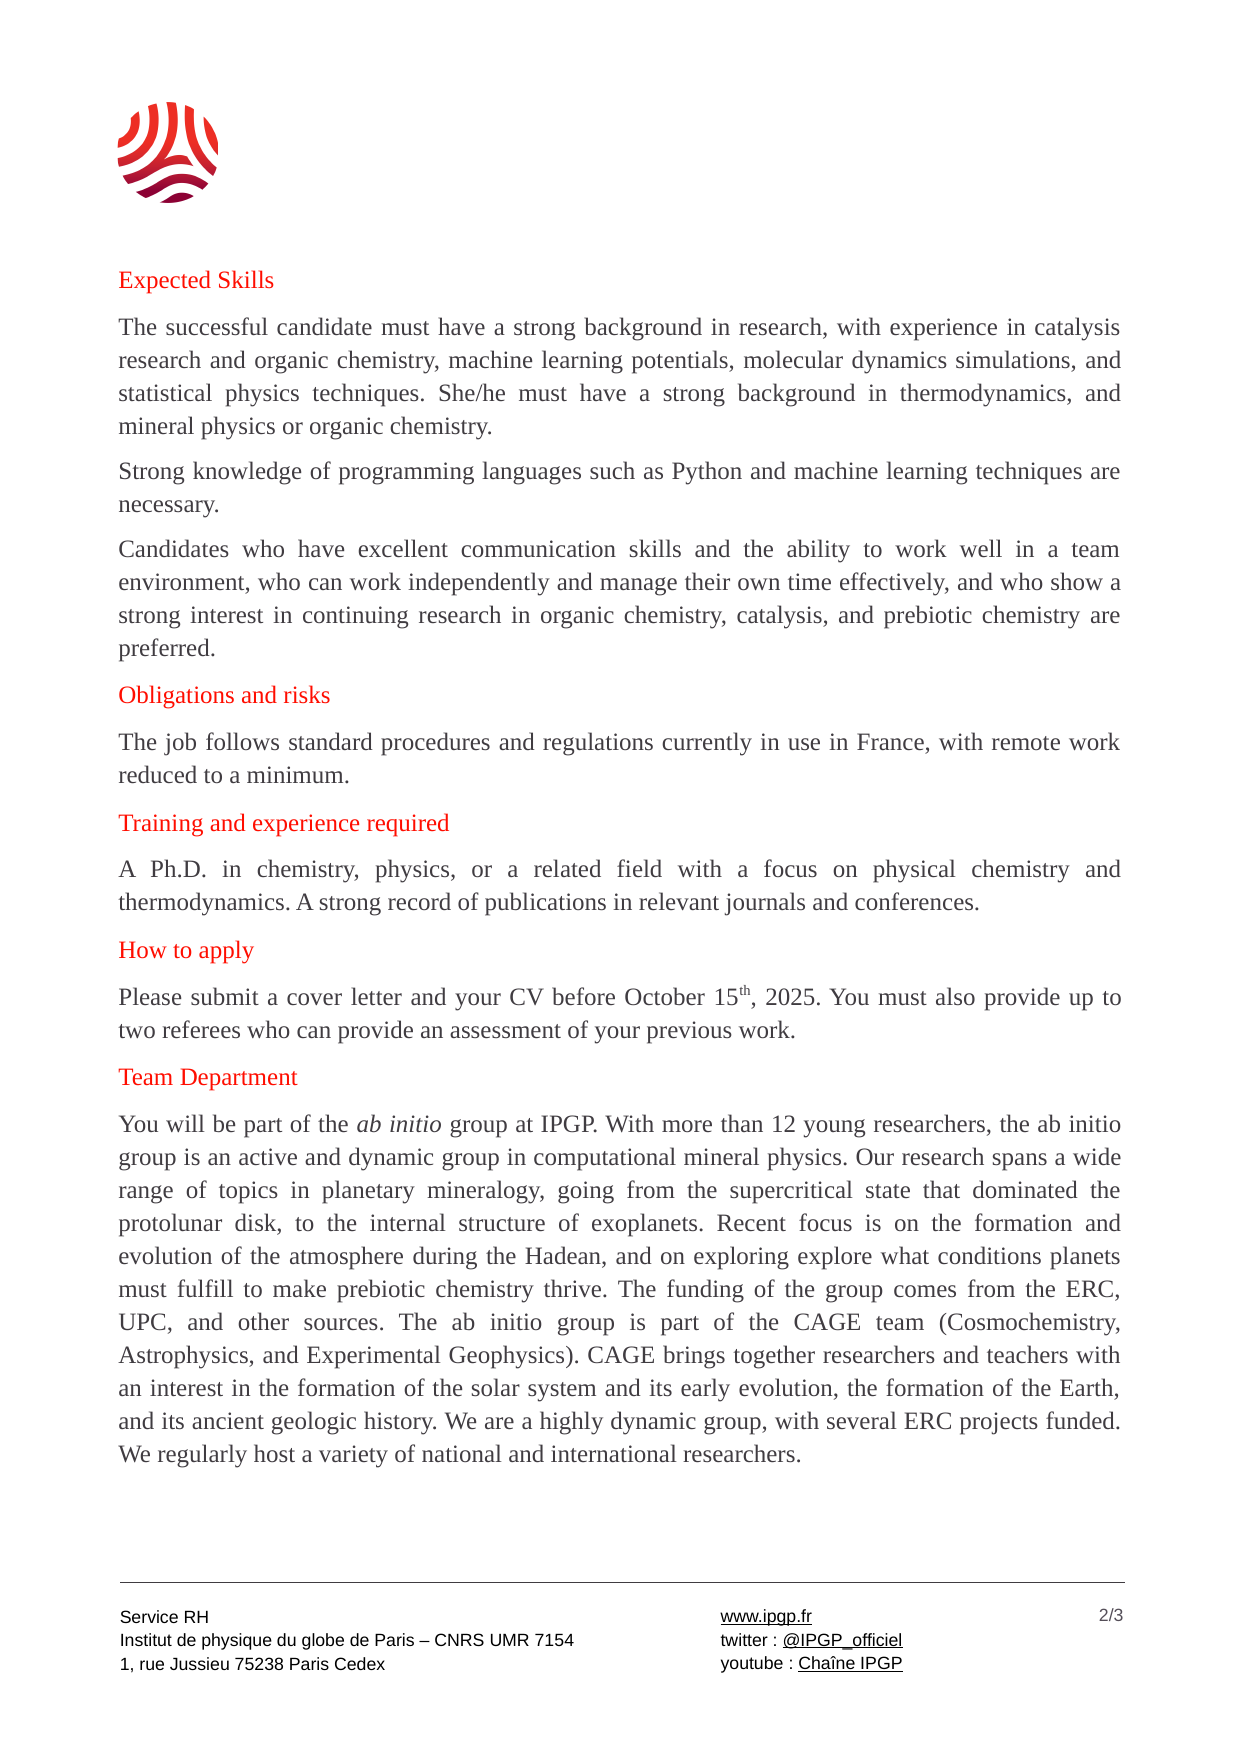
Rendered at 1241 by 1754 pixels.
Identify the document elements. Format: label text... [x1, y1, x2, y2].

text You will be part of the ab initio group at IPGP. With more than 12 young researchers, the ab initio group is an active and dynamic group in computational mineral physics. Our research spans a wide range of topics in planetary mineralogy, going from the supercritical state that dominated the protolunar disk, to the internal structure of exoplanets. Recent focus is on the formation and evolution of the atmosphere during the Hadean, and on exploring explore what conditions planets must fulfill to make prebiotic chemistry thrive. The funding of the group comes from the ERC, UPC, and other sources. The ab initio group is part of the CAGE team (Cosmochemistry, Astrophysics, and Experimental Geophysics). CAGE brings together researchers and teachers with an interest in the formation of the solar system and its early evolution, the formation of the Earth, and its ancient geologic history. We are a highly dynamic group, with several ERC projects funded. We regularly host a variety of national and international researchers. [118, 1109, 1122, 1468]
text The successful candidate must have a strong background in research, with experience in catalysis research and organic chemistry, machine learning potentials, molecular dynamics simulations, and statistical physics techniques. She/he must have a strong background in thermodynamics, and mineral physics or organic chemistry. [118, 312, 1122, 440]
text The job follows standard procedures and regulations currently in use in France, with remote work reduced to a minimum. [118, 727, 1122, 789]
text Candidates who have excellent communication skills and the ability to work well in a team environment, who can work independently and manage their own time effectively, and who show a strong interest in continuing research in organic chemistry, catalysis, and prebiotic chemistry are preferred. [118, 534, 1122, 662]
text Please submit a cover letter and your CV before October 15th, 2025. You must also provide up to two referees who can provide an assessment of your previous work. [118, 982, 1122, 1043]
text Strong knowledge of programming languages such as Python and machine learning techniques are necessary. [118, 456, 1122, 518]
subtitle Training and experience required [118, 808, 1122, 837]
subtitle Expected Skills [118, 266, 1122, 294]
subtitle How to apply [118, 935, 1122, 964]
subtitle Team Department [118, 1062, 1122, 1091]
text A Ph.D. in chemistry, physics, or a related field with a focus on physical chemistry and thermodynamics. A strong record of publications in relevant journals and conferences. [118, 854, 1122, 916]
picture [117, 102, 218, 203]
subtitle Obligations and risks [118, 681, 1122, 709]
